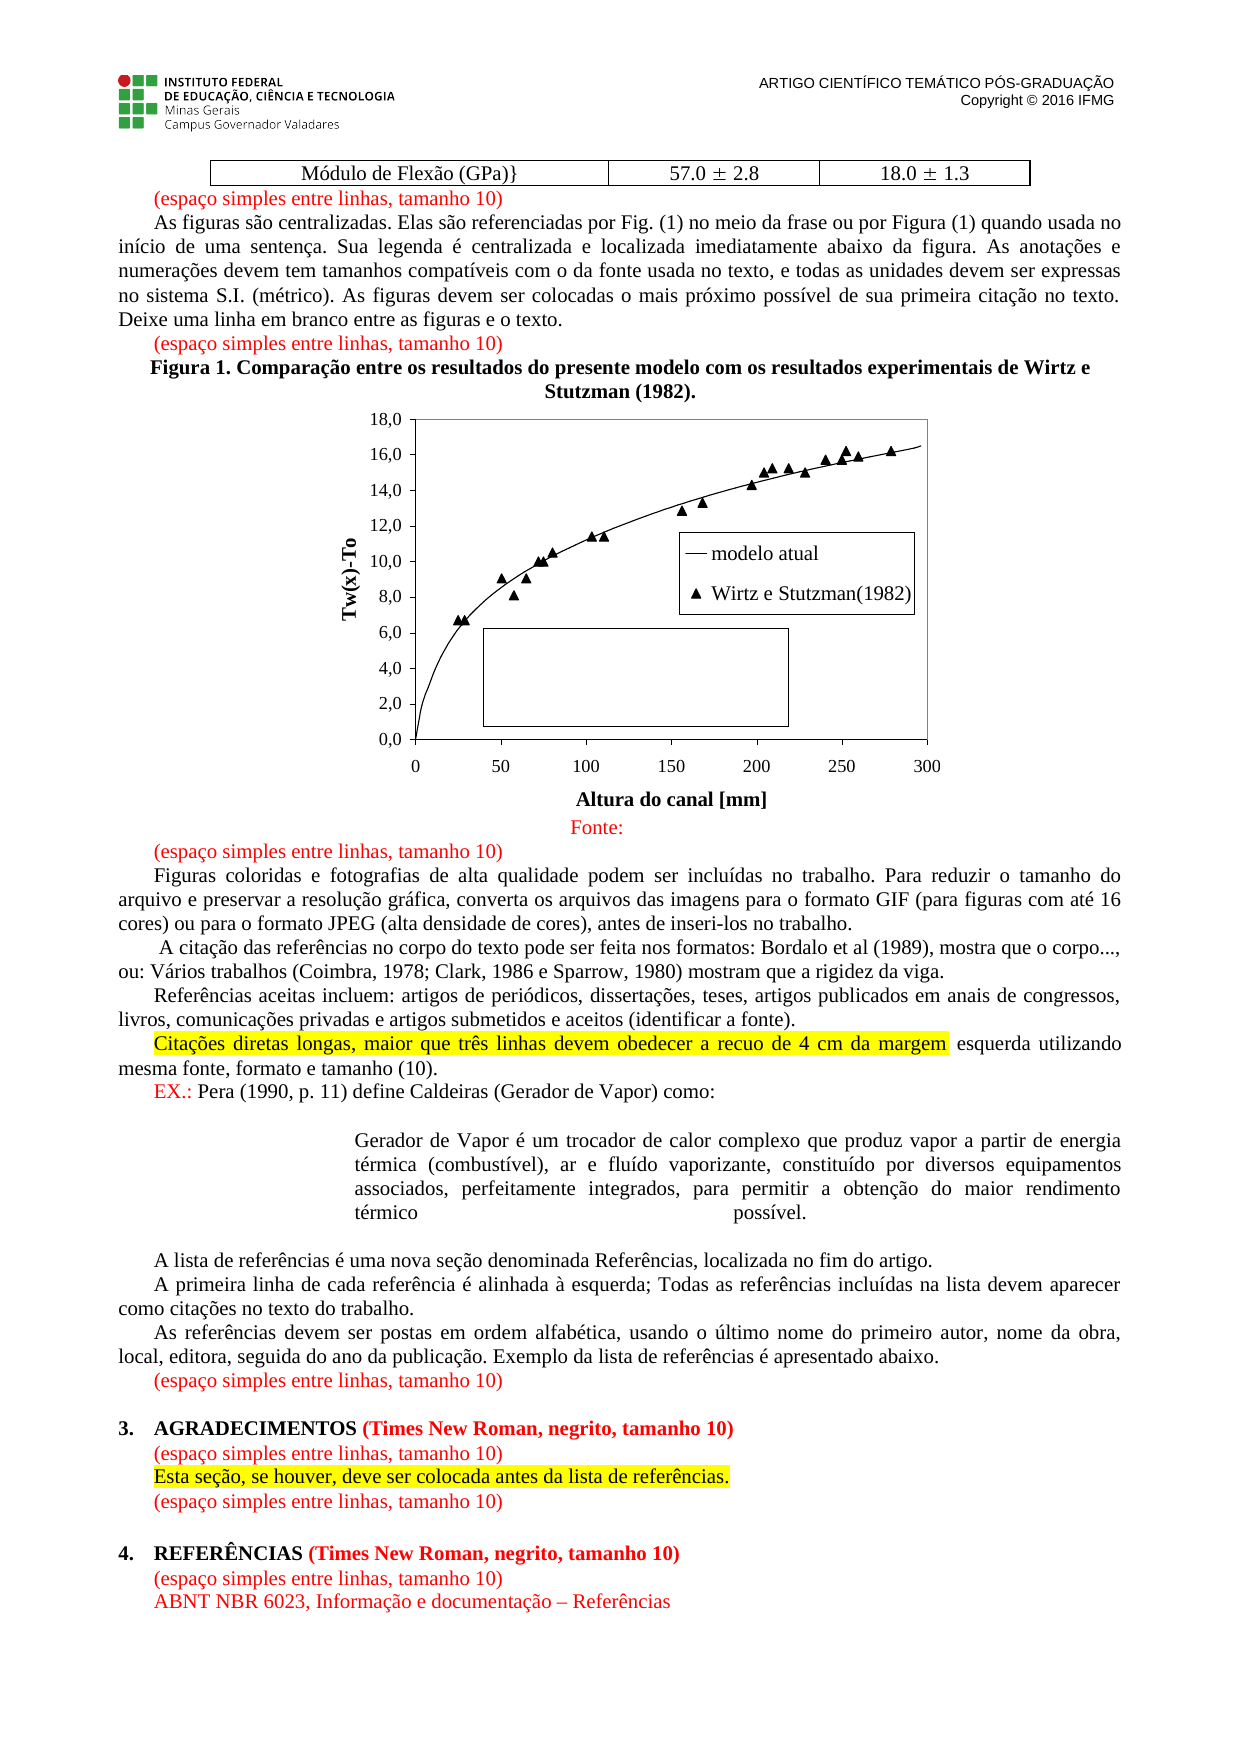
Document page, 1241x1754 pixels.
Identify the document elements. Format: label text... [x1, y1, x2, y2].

text (espaço simples entre linhas, tamanho 10) [118, 1440, 1122, 1464]
picture [118, 75, 395, 132]
text Fonte: [118, 815, 1122, 839]
text A primeira linha de cada referência é alinhada à esquerda; Todas as referências incluídas na lista devem aparecer como citações no texto do trabalho. [118, 1272, 1122, 1320]
text Esta seção, se houver, deve ser colocada antes da lista de referências. [118, 1464, 1122, 1488]
text A lista de referências é uma nova seção denominada Referências, localizada no fim do artigo. [118, 1248, 1122, 1272]
text Citações diretas longas, maior que três linhas devem obedecer a recuo de 4 cm da margem esquerda utilizando mesma fonte, formato e tamanho (10). [118, 1031, 1122, 1079]
text REFERÊNCIAS (Times New Roman, negrito, tamanho 10) [118, 1541, 1122, 1565]
text (espaço simples entre linhas, tamanho 10) [118, 331, 1122, 355]
table_cell Módulo de Flexão (GPa)} [211, 161, 608, 185]
text (espaço simples entre linhas, tamanho 10) [118, 1368, 1122, 1392]
text As figuras são centralizadas. Elas são referenciadas por Fig. (1) no meio da frase ou por Figura (1) quando usada no início de uma sentença. Sua legenda é centralizada e localizada imediatamente abaixo da figura. As anotações e numerações devem tem tamanhos compatíveis com o da fonte usada no texto, e todas as unidades devem ser expressas no sistema S.I. (métrico). As figuras devem ser colocadas o mais próximo possível de sua primeira citação no texto. Deixe uma linha em branco entre as figuras e o texto. [118, 210, 1122, 331]
text EX.: Pera (1990, p. 11) define Caldeiras (Gerador de Vapor) como: [118, 1079, 1122, 1103]
text (espaço simples entre linhas, tamanho 10) [118, 1565, 1122, 1589]
text As referências devem ser postas em ordem alfabética, usando o último nome do primeiro autor, nome da obra, local, editora, seguida do ano da publicação. Exemplo da lista de referências é apresentado abaixo. [118, 1320, 1122, 1368]
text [118, 186, 1122, 210]
table_cell 18.0 1.3 [820, 161, 1029, 185]
text A citação das referências no corpo do texto pode ser feita nos formatos: Bordalo et al (1989), mostra que o corpo..., ou: Vários trabalhos (Coimbra, 1978; Clark, 1986 e Sparrow, 1980) mostram que a rigidez da viga. [118, 935, 1122, 983]
text (espaço simples entre linhas, tamanho 10) [118, 1488, 1122, 1513]
table_cell 57.0 2.8 [609, 161, 819, 185]
text Figura 1. Comparação entre os resultados do presente modelo com os resultados experimentais de Wirtz e Stutzman (1982). [118, 355, 1122, 403]
text Referências aceitas incluem: artigos de periódicos, dissertações, teses, artigos publicados em anais de congressos, livros, comunicações privadas e artigos submetidos e aceitos (identificar a fonte). [118, 983, 1122, 1031]
text Figuras coloridas e fotografias de alta qualidade podem ser incluídas no trabalho. Para reduzir o tamanho do arquivo e preservar a resolução gráfica, converta os arquivos das imagens para o formato GIF (para figuras com até 16 cores) ou para o formato JPEG (alta densidade de cores), antes de inseri-los no trabalho. [118, 863, 1122, 935]
text Gerador de Vapor é um trocador de calor complexo que produz vapor a partir de energia térmica (combustível), ar e fluído vaporizante, constituído por diversos equipamentos associados, perfeitamente integrados, para permitir a obtenção do maior rendimento térmico possível. [354, 1128, 1122, 1248]
text AGRADECIMENTOS (Times New Roman, negrito, tamanho 10) [118, 1416, 1122, 1440]
text ABNT NBR 6023, Informação e documentação – Referências [118, 1589, 1122, 1613]
text (espaço simples entre linhas, tamanho 10) [118, 839, 1122, 863]
